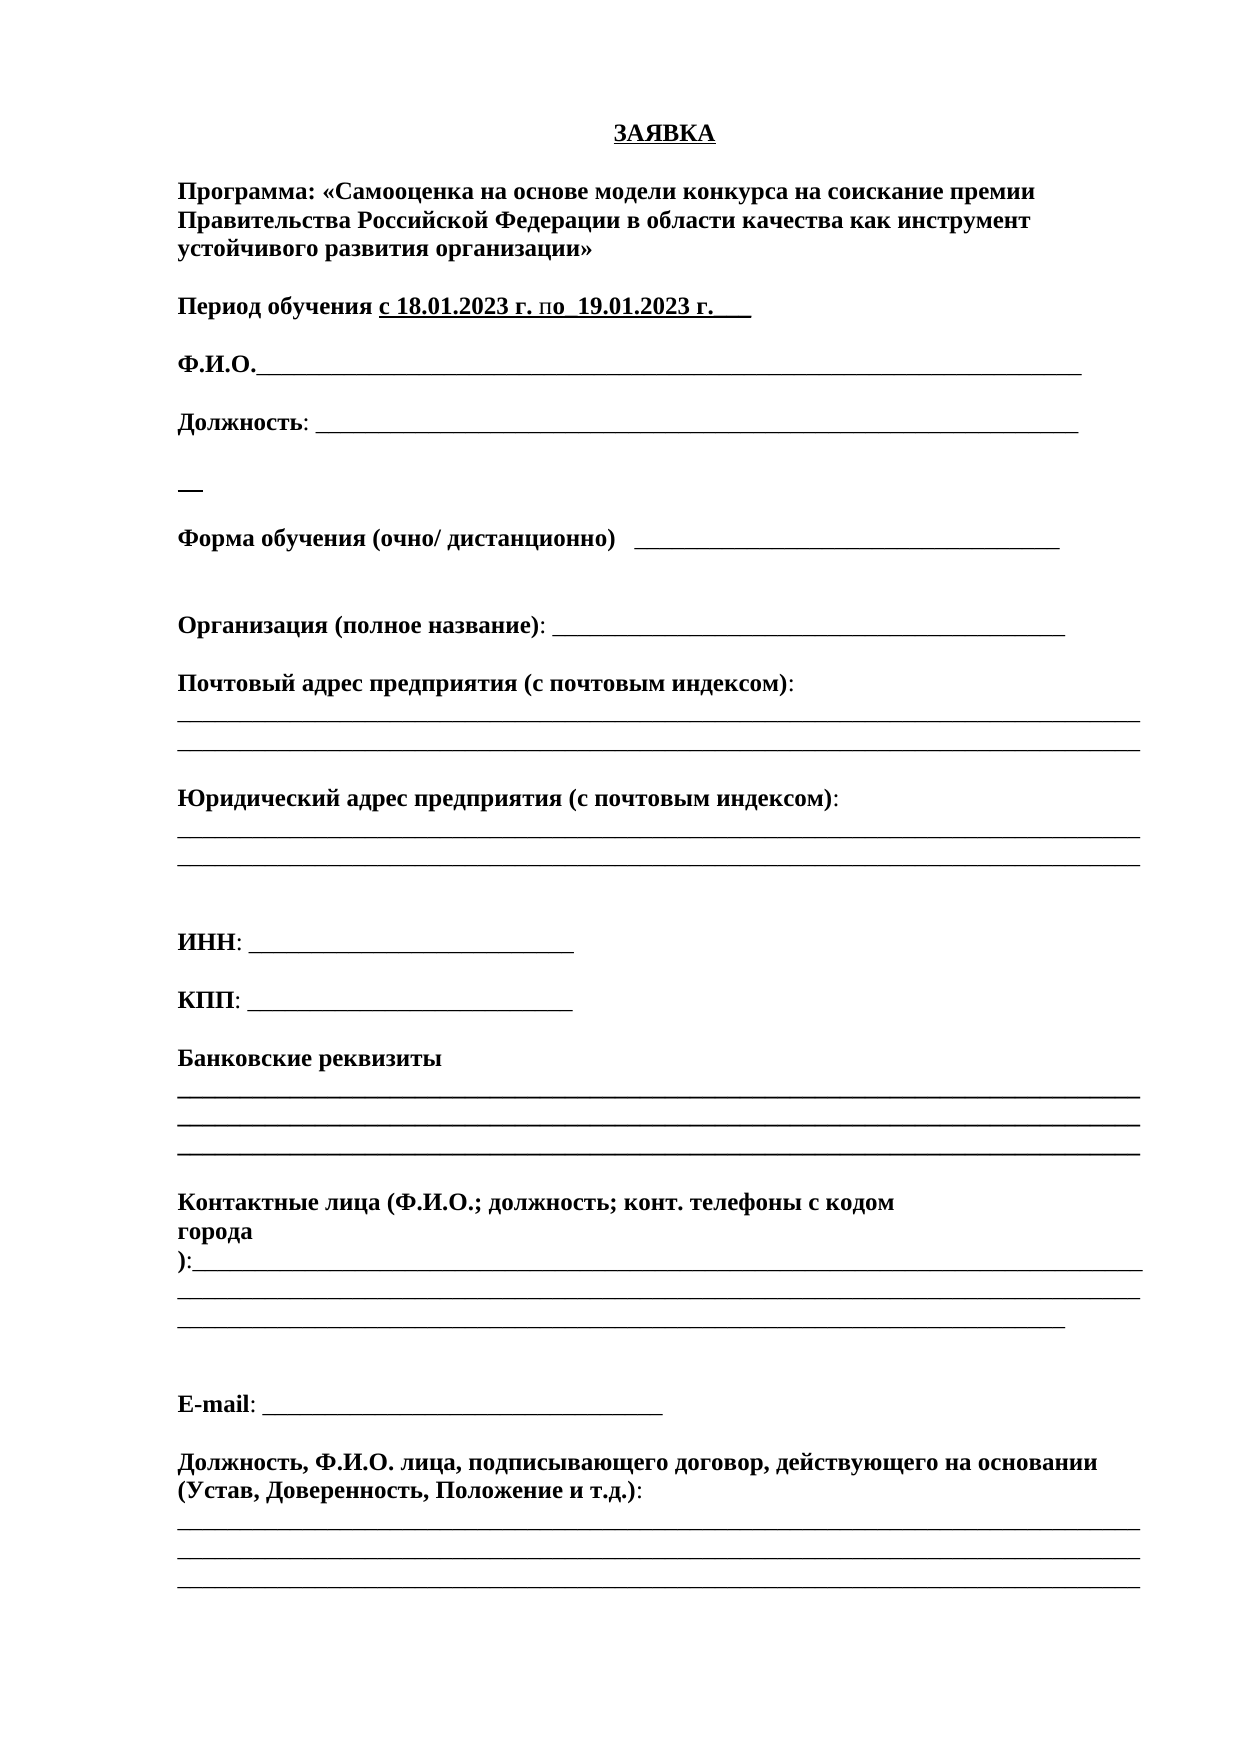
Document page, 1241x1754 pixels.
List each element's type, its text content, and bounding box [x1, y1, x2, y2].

text Организация (полное название): _________________________________________ [177, 581, 1152, 638]
text ИНН: __________________________ [177, 898, 1152, 956]
text КПП: __________________________ [177, 985, 1152, 1014]
text Должность: _____________________________________________________________ [177, 407, 1152, 436]
text ЗАЯВКА [177, 118, 1152, 147]
text Период обучения с 18.01.2023 г. по_19.01.2023 г.___ [177, 291, 1152, 320]
text E-mail: ________________________________ [177, 1360, 1152, 1418]
text Ф.И.О.__________________________________________________________________ [177, 349, 1152, 378]
text Юридический адрес предприятия (с почтовым индексом): __________________________________________________________________________________________________________________________________________________________ [177, 783, 1152, 869]
text Должность, Ф.И.О. лица, подписывающего договор, действующего на основании (Устав, Доверенность, Положение и т.д.): _______________________________________________________________________________________________________________________________________________________________________________________________________________________________________ [177, 1447, 1152, 1591]
text Банковские реквизиты _______________________________________________________________________________________________________________________________________________________________________________________________________________________________________ [177, 1043, 1152, 1158]
text Программа: «Самооценка на основе модели конкурса на соискание премии Правительства Российской Федерации в области качества как инструмент устойчивого развития организации» [177, 176, 1152, 262]
text Форма обучения (очно/ дистанционно) __________________________________ [177, 523, 1152, 552]
text Почтовый адрес предприятия (с почтовым индексом): __________________________________________________________________________________________________________________________________________________________ [177, 668, 1152, 754]
text Контактные лица (Ф.И.О.; должность; конт. телефоны с кодом города):________________________________________________________________________________________________________________________________________________________________________________________________________________________________ [177, 1187, 1152, 1331]
